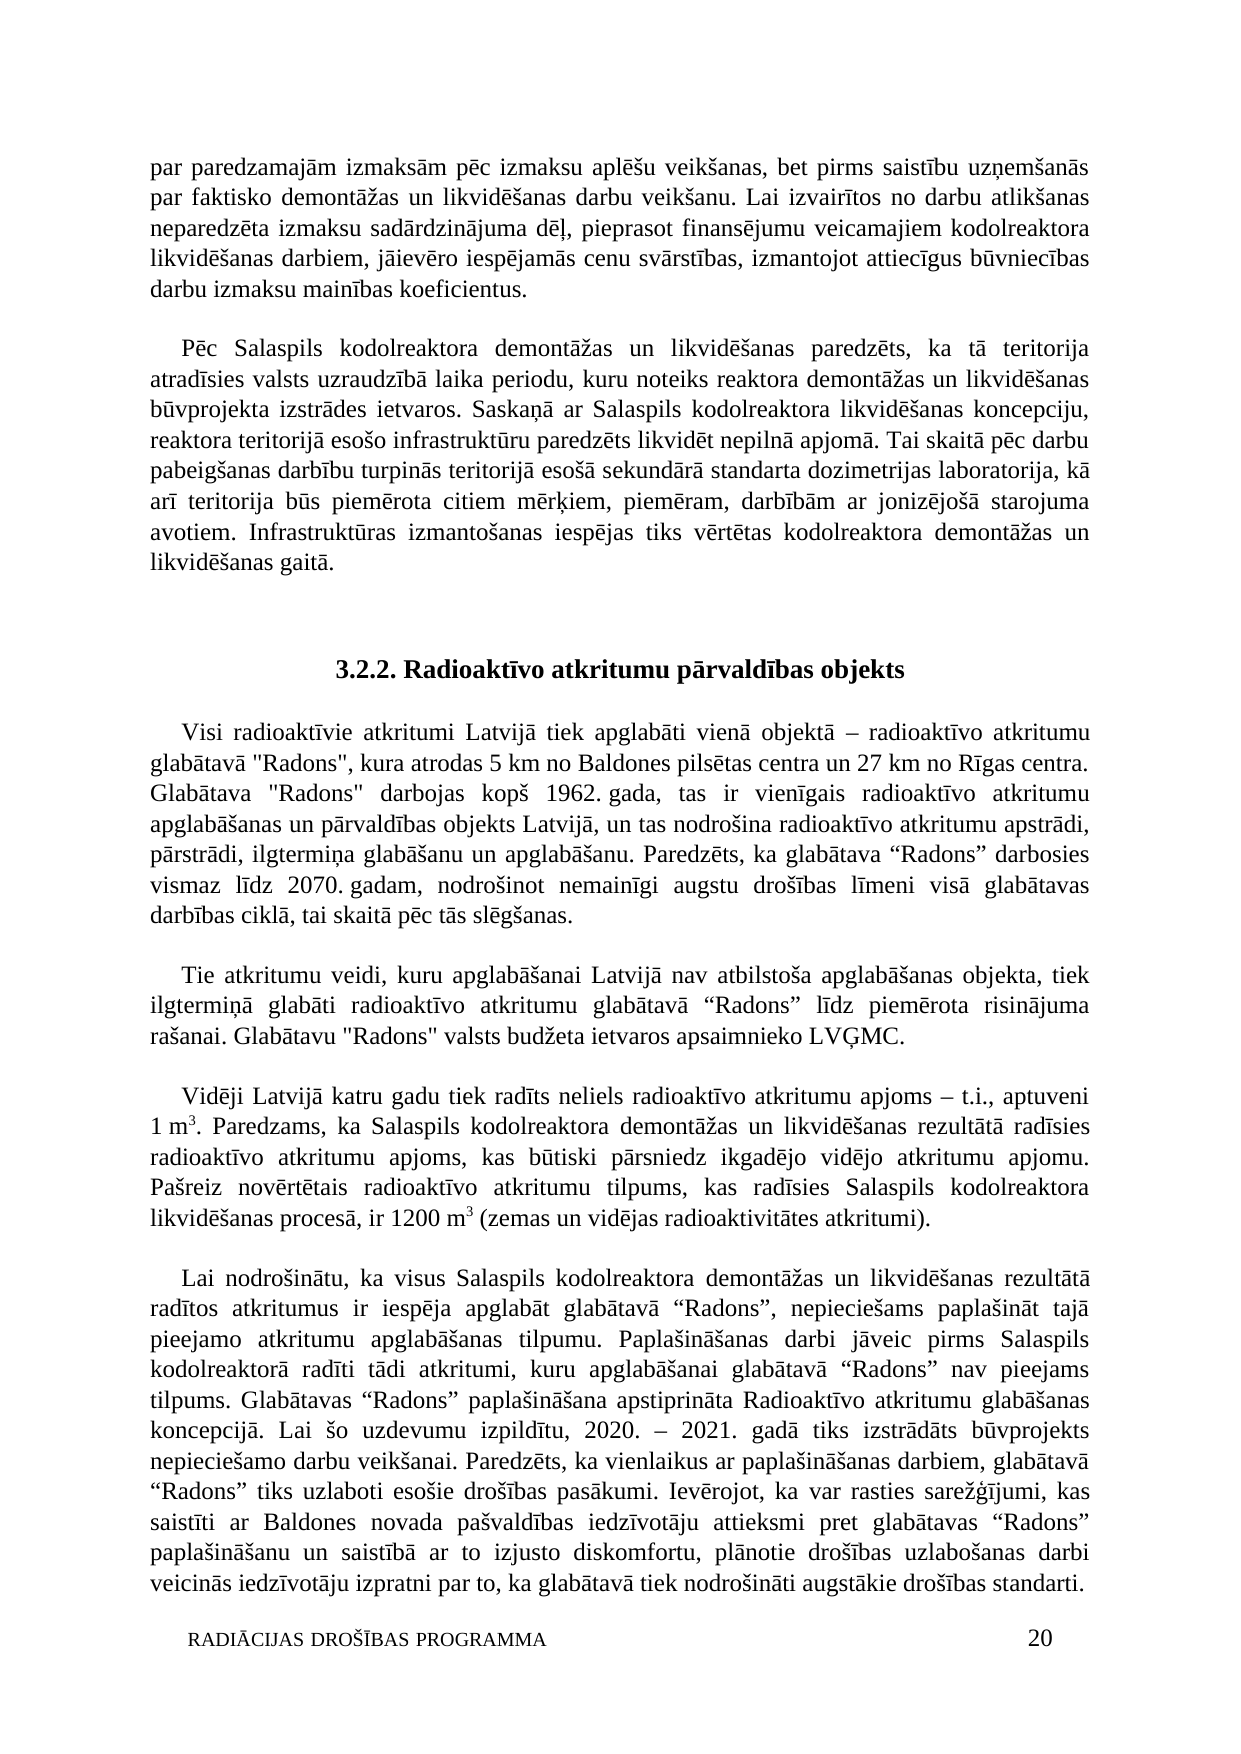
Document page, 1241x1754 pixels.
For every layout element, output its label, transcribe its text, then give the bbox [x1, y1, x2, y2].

text Lai nodrošinātu, ka visus Salaspils kodolreaktora demontāžas un likvidēšanas rezultātā radītos atkritumus ir iespēja apglabāt glabātavā “Radons”, nepieciešams paplašināt tajā pieejamo atkritumu apglabāšanas tilpumu. Paplašināšanas darbi jāveic pirms Salaspils kodolreaktorā radīti tādi atkritumi, kuru apglabāšanai glabātavā “Radons” nav pieejams tilpums. Glabātavas “Radons” paplašināšana apstiprināta Radioaktīvo atkritumu glabāšanas koncepcijā. Lai šo uzdevumu izpildītu, 2020. – 2021. gadā tiks izstrādāts būvprojekts nepieciešamo darbu veikšanai. Paredzēts, ka vienlaikus ar paplašināšanas darbiem, glabātavā “Radons” tiks uzlaboti esošie drošības pasākumi. Ievērojot, ka var rasties sarežģījumi, kas saistīti ar Baldones novada pašvaldības iedzīvotāju attieksmi pret glabātavas “Radons” paplašināšanu un saistībā ar to izjusto diskomfortu, plānotie drošības uzlabošanas darbi veicinās iedzīvotāju izpratni par to, ka glabātavā tiek nodrošināti augstākie drošības standarti. [150, 1261, 1090, 1597]
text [150, 150, 1090, 303]
subtitle 3.2.2. Radioaktīvo atkritumu pārvaldības objekts [150, 653, 1090, 684]
text Visi radioaktīvie atkritumi Latvijā tiek apglabāti vienā objektā – radioaktīvo atkritumu glabātavā "Radons", kura atrodas 5 km no Baldones pilsētas centra un 27 km no Rīgas centra. Glabātava "Radons" darbojas kopš 1962. gada, tas ir vienīgais radioaktīvo atkritumu apglabāšanas un pārvaldības objekts Latvijā, un tas nodrošina radioaktīvo atkritumu apstrādi, pārstrādi, ilgtermiņa glabāšanu un apglabāšanu. Paredzēts, ka glabātava “Radons” darbosies vismaz līdz 2070. gadam, nodrošinot nemainīgi augstu drošības līmeni visā glabātavas darbības ciklā, tai skaitā pēc tās slēgšanas. [150, 716, 1090, 929]
text Pēc Salaspils kodolreaktora demontāžas un likvidēšanas paredzēts, ka tā teritorija atradīsies valsts uzraudzībā laika periodu, kuru noteiks reaktora demontāžas un likvidēšanas būvprojekta izstrādes ietvaros. Saskaņā ar Salaspils kodolreaktora likvidēšanas koncepciju, reaktora teritorijā esošo infrastruktūru paredzēts likvidēt nepilnā apjomā. Tai skaitā pēc darbu pabeigšanas darbību turpinās teritorijā esošā sekundārā standarta dozimetrijas laboratorija, kā arī teritorija būs piemērota citiem mērķiem, piemēram, darbībām ar jonizējošā starojuma avotiem. Infrastruktūras izmantošanas iespējas tiks vērtētas kodolreaktora demontāžas un likvidēšanas gaitā. [150, 332, 1090, 576]
text Vidēji Latvijā katru gadu tiek radīts neliels radioaktīvo atkritumu apjoms – t.i., aptuveni 1 m3. Paredzams, ka Salaspils kodolreaktora demontāžas un likvidēšanas rezultātā radīsies radioaktīvo atkritumu apjoms, kas būtiski pārsniedz ikgadējo vidējo atkritumu apjomu. Pašreiz novērtētais radioaktīvo atkritumu tilpums, kas radīsies Salaspils kodolreaktora likvidēšanas procesā, ir 1200 m3 (zemas un vidējas radioaktivitātes atkritumi). [150, 1079, 1090, 1232]
text Tie atkritumu veidi, kuru apglabāšanai Latvijā nav atbilstoša apglabāšanas objekta, tiek ilgtermiņā glabāti radioaktīvo atkritumu glabātavā “Radons” līdz piemērota risinājuma rašanai. Glabātavu "Radons" valsts budžeta ietvaros apsaimnieko LVĢMC. [150, 958, 1090, 1050]
